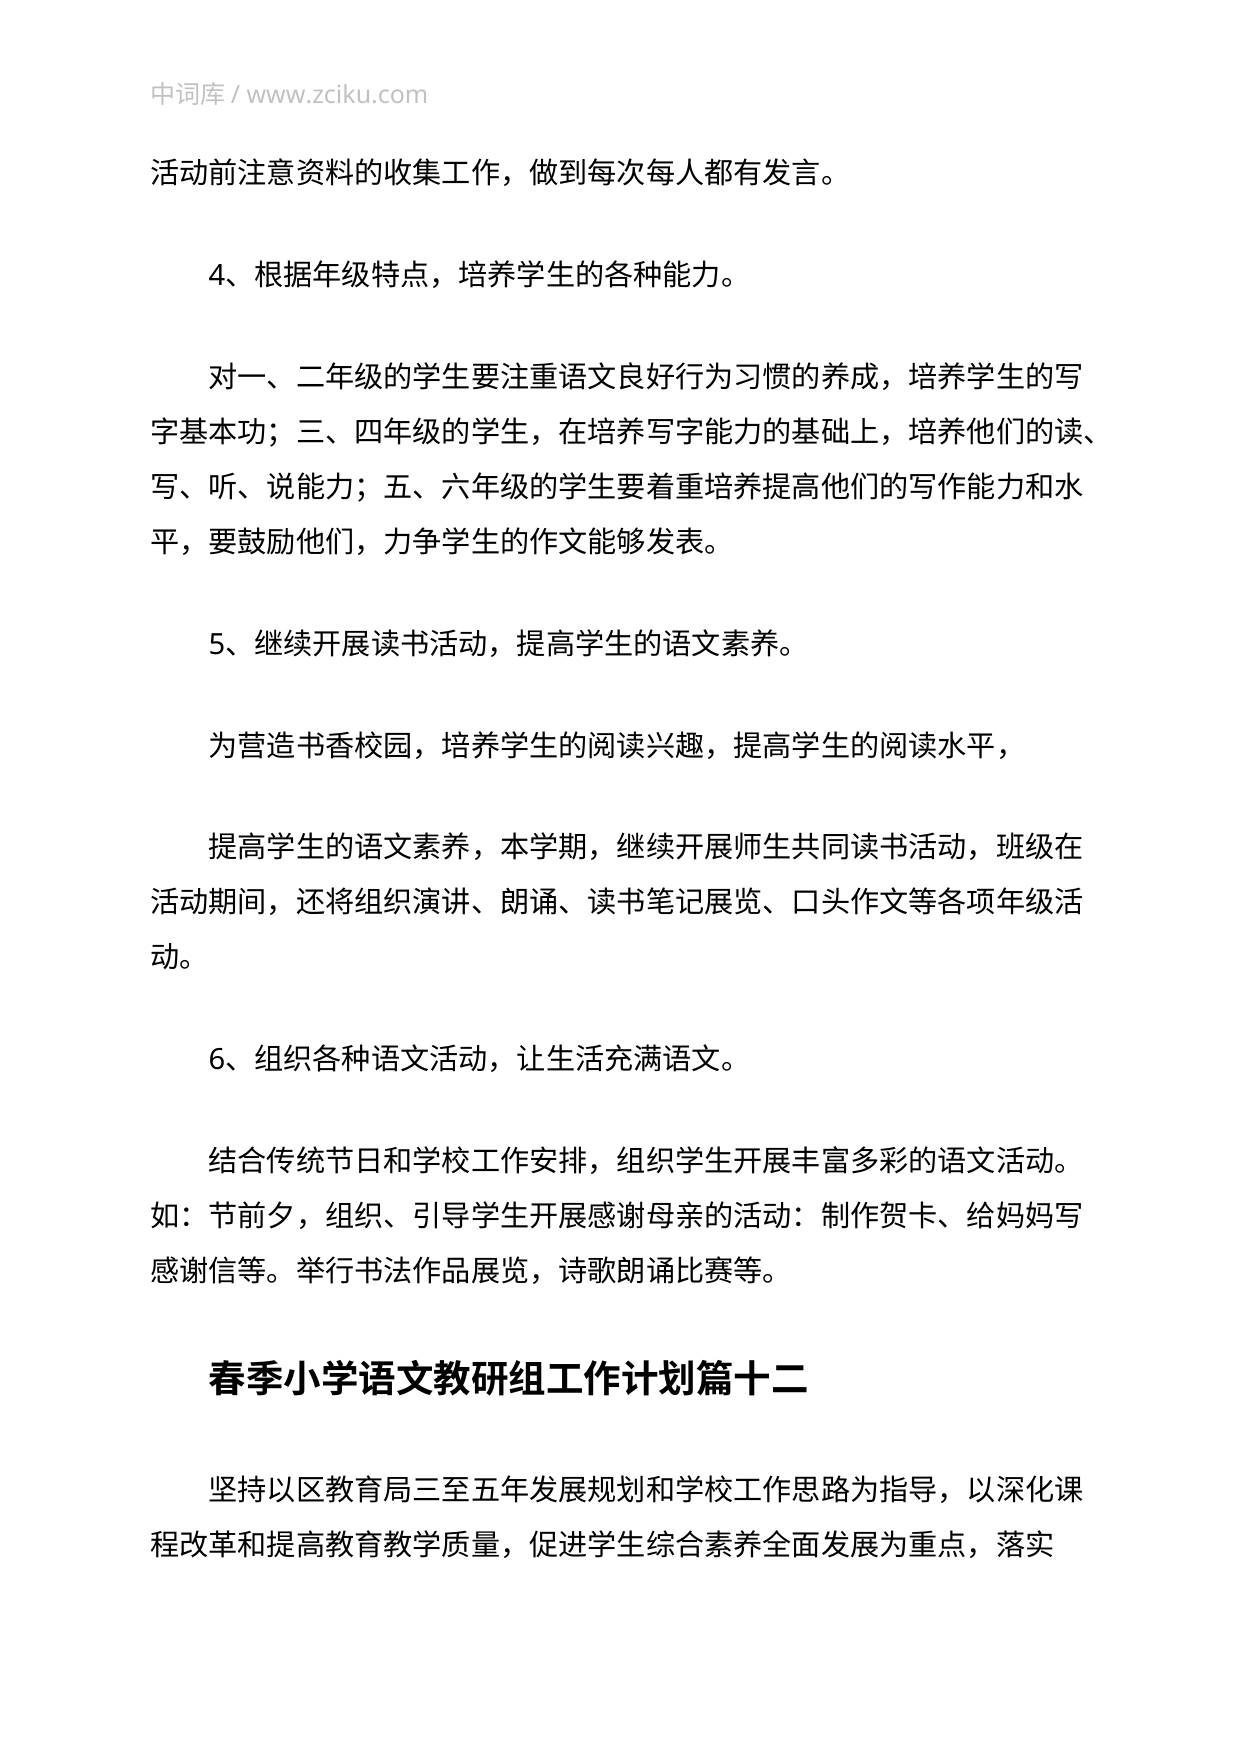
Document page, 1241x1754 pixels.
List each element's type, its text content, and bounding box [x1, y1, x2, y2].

text 结合传统节日和学校工作安排，组织学生开展丰富多彩的语文活动。如：节前夕，组织、引导学生开展感谢母亲的活动：制作贺卡、给妈妈写感谢信等。举行书法作品展览，诗歌朗诵比赛等。 [150, 1137, 1090, 1289]
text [150, 150, 1090, 192]
text 提高学生的语文素养，本学期，继续开展师生共同读书活动，班级在活动期间，还将组织演讲、朗诵、读书笔记展览、口头作文等各项年级活动。 [150, 824, 1090, 976]
text 5、继续开展读书活动，提高学生的语文素养。 [150, 620, 1090, 663]
text 春季小学语文教研组工作计划篇十二 [150, 1349, 1090, 1403]
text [150, 1466, 1090, 1564]
text 为营造书香校园，培养学生的阅读兴趣，提高学生的阅读水平， [150, 722, 1090, 764]
text 6、组织各种语文活动，让生活充满语文。 [150, 1036, 1090, 1078]
text 4、根据年级特点，培养学生的各种能力。 [150, 252, 1090, 294]
text 对一、二年级的学生要注重语文良好行为习惯的养成，培养学生的写字基本功；三、四年级的学生，在培养写字能力的基础上，培养他们的读、写、听、说能力；五、六年级的学生要着重培养提高他们的写作能力和水平，要鼓励他们，力争学生的作文能够发表。 [150, 354, 1090, 561]
